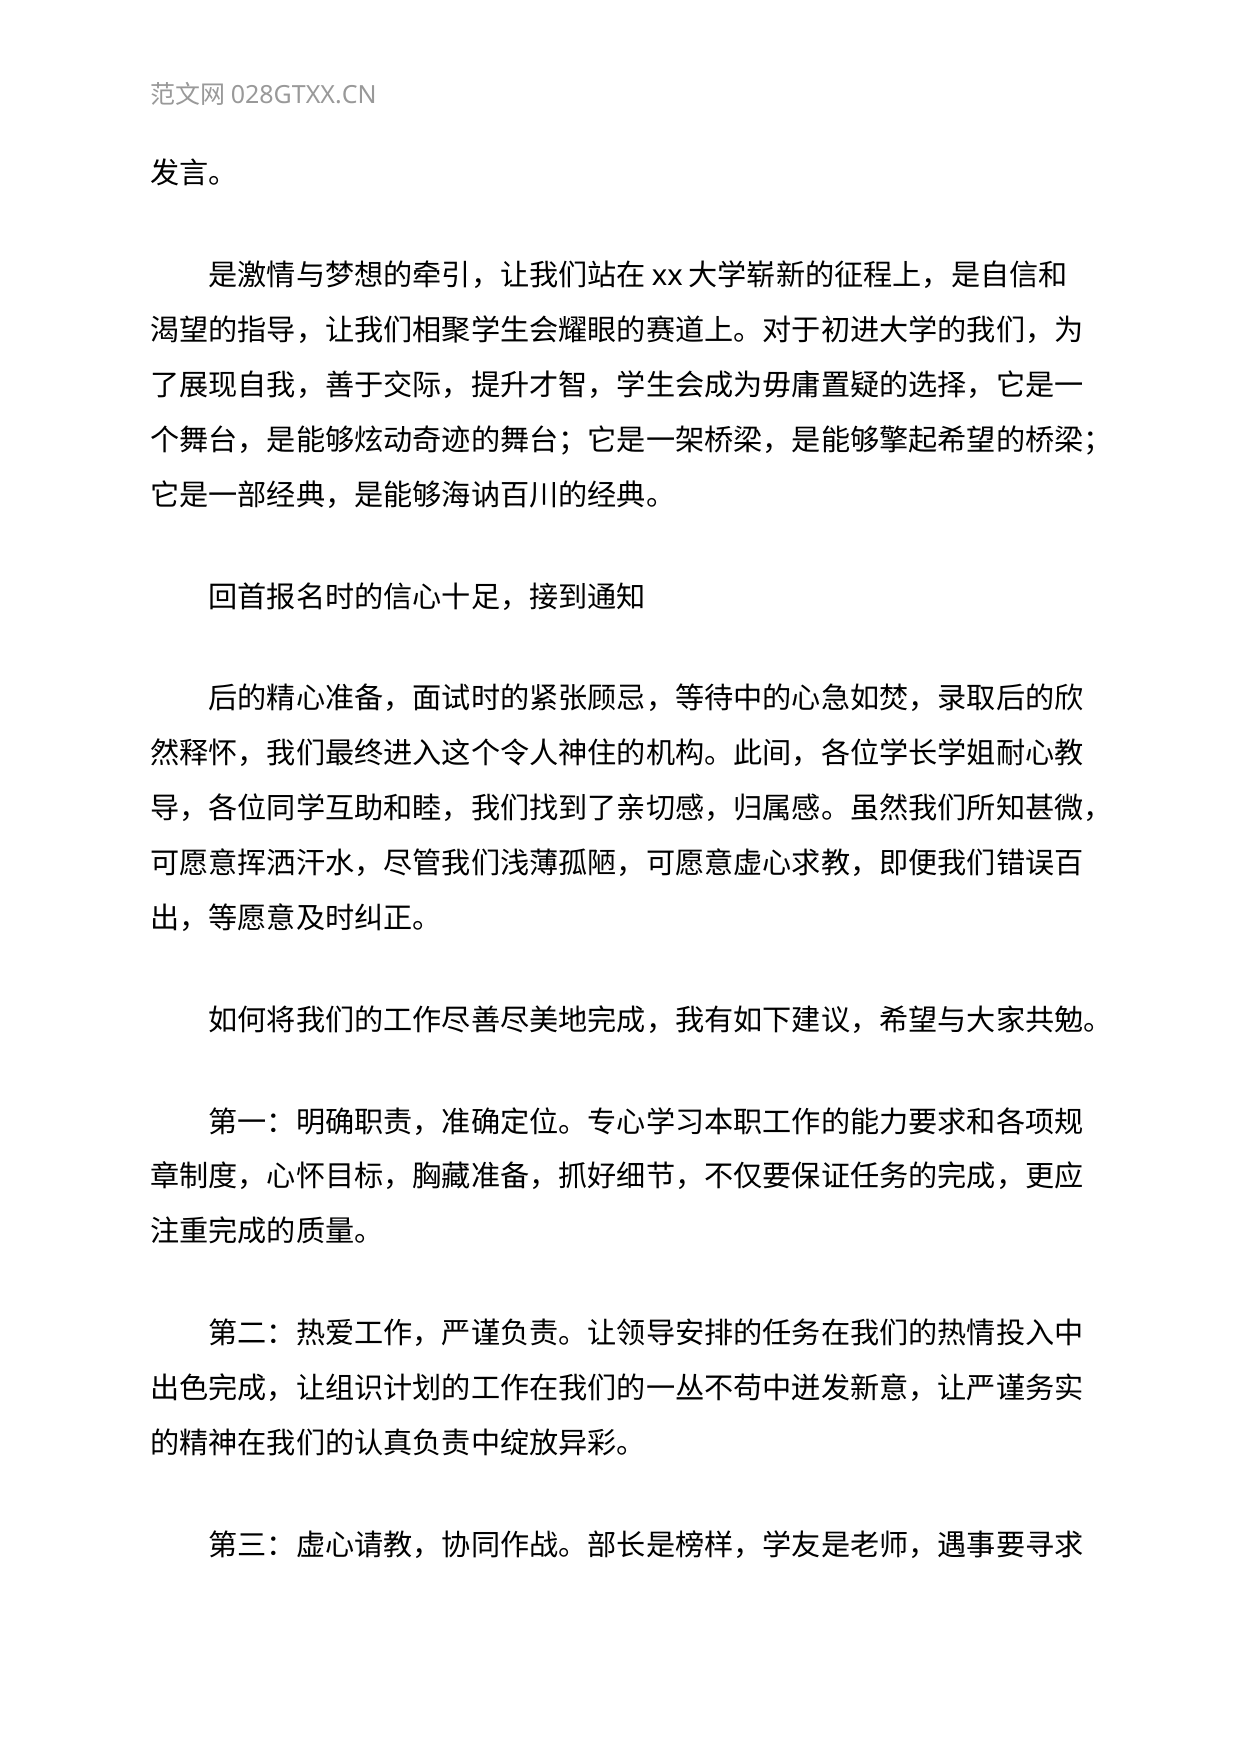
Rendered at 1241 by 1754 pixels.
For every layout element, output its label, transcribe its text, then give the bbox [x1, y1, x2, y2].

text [150, 150, 1090, 192]
text 是激情与梦想的牵引，让我们站在xx大学崭新的征程上，是自信和渴望的指导，让我们相聚学生会耀眼的赛道上。对于初进大学的我们，为了展现自我，善于交际，提升才智，学生会成为毋庸置疑的选择，它是一个舞台，是能够炫动奇迹的舞台；它是一架桥梁，是能够擎起希望的桥梁；它是一部经典，是能够海讷百川的经典。 [150, 252, 1090, 514]
text 后的精心准备，面试时的紧张顾忌，等待中的心急如焚，录取后的欣然释怀，我们最终进入这个令人神住的机构。此间，各位学长学姐耐心教导，各位同学互助和睦，我们找到了亲切感，归属感。虽然我们所知甚微，可愿意挥洒汗水，尽管我们浅薄孤陋，可愿意虚心求教，即便我们错误百出，等愿意及时纠正。 [150, 675, 1090, 937]
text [150, 1521, 1090, 1563]
text 回首报名时的信心十足，接到通知 [150, 573, 1090, 616]
text 如何将我们的工作尽善尽美地完成，我有如下建议，希望与大家共勉。 [150, 996, 1090, 1039]
text 第二：热爱工作，严谨负责。让领导安排的任务在我们的热情投入中出色完成，让组识计划的工作在我们的一丛不苟中迸发新意，让严谨务实的精神在我们的认真负责中绽放异彩。 [150, 1310, 1090, 1462]
text 第一：明确职责，准确定位。专心学习本职工作的能力要求和各项规章制度，心怀目标，胸藏准备，抓好细节，不仅要保证任务的完成，更应注重完成的质量。 [150, 1098, 1090, 1250]
